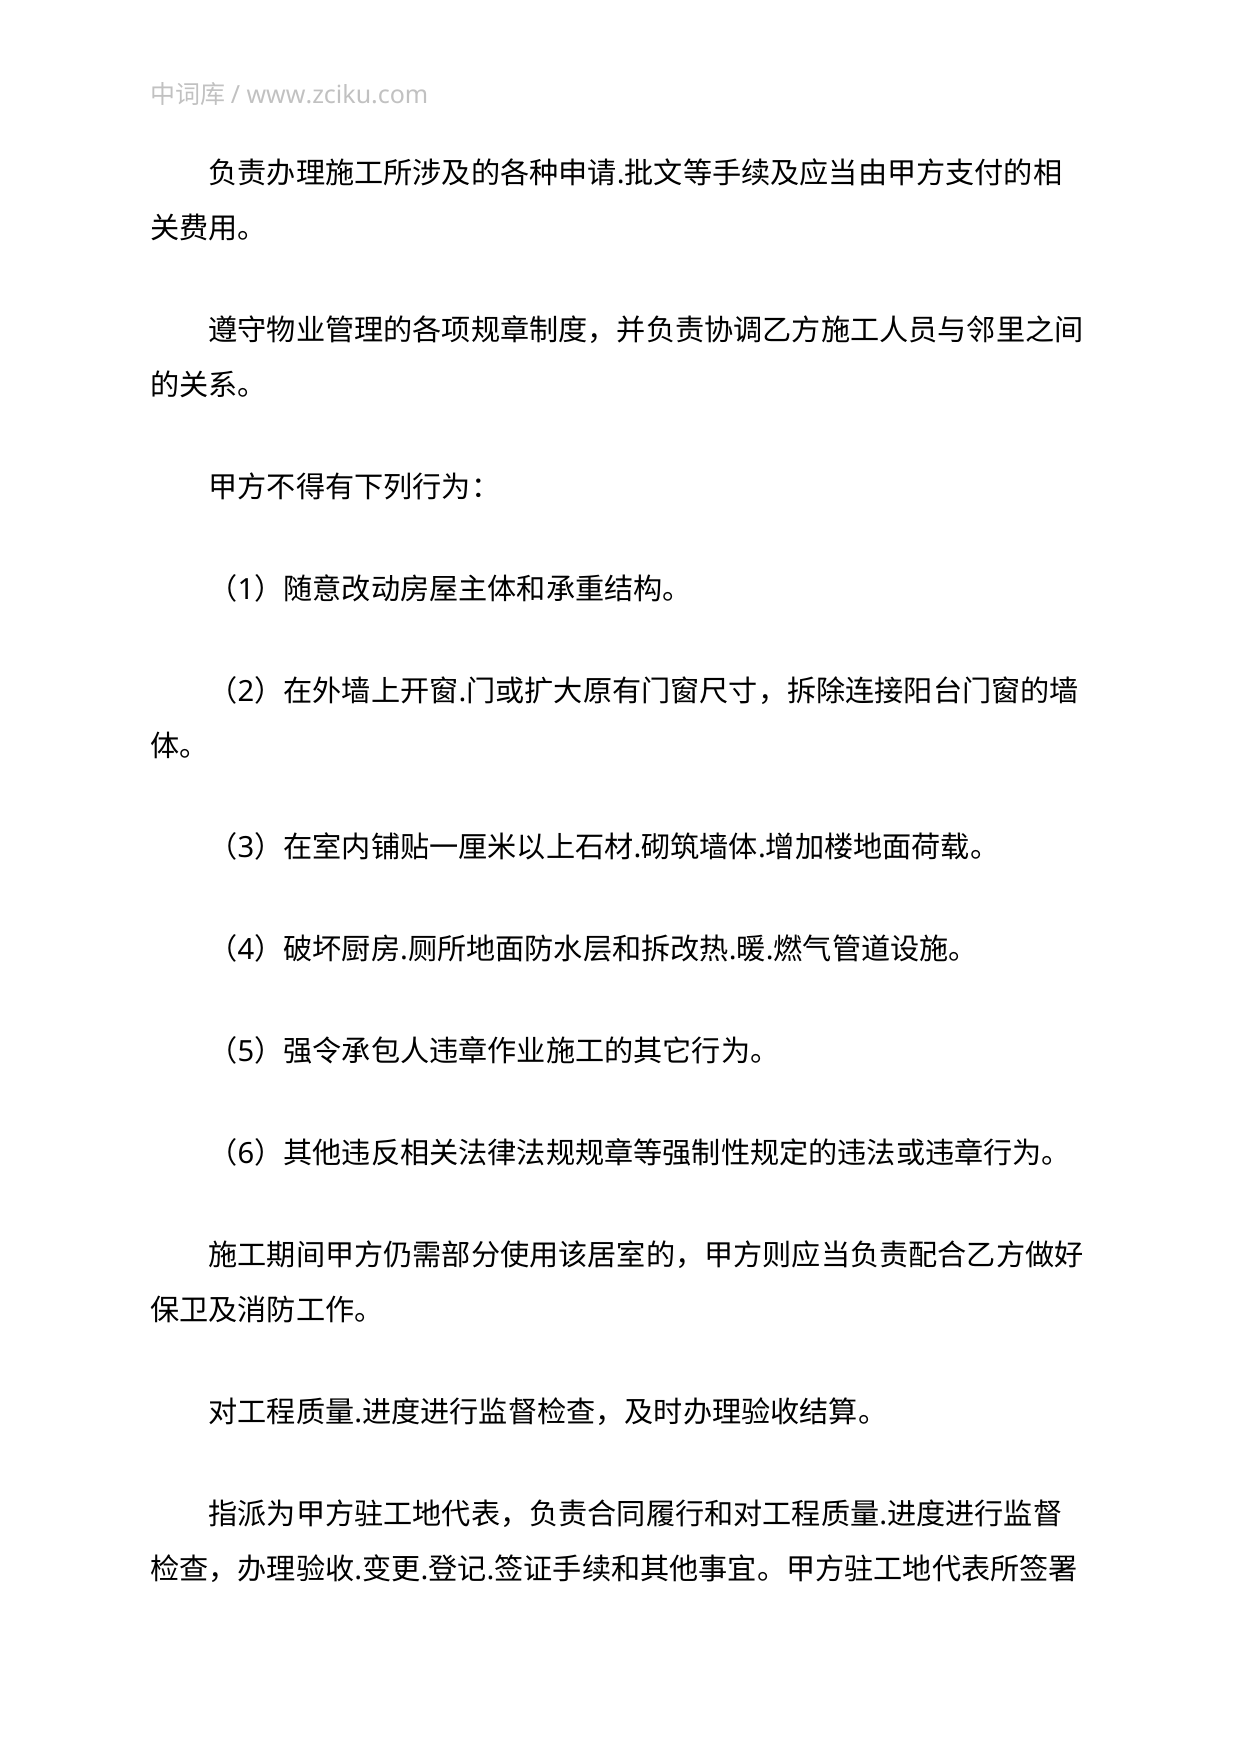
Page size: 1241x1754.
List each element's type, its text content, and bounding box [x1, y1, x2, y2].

text 负责办理施工所涉及的各种申请.批文等手续及应当由甲方支付的相关费用。 [150, 150, 1090, 247]
text （5）强令承包人违章作业施工的其它行为。 [150, 1028, 1090, 1070]
text 遵守物业管理的各项规章制度，并负责协调乙方施工人员与邻里之间的关系。 [150, 307, 1090, 404]
text 施工期间甲方仍需部分使用该居室的，甲方则应当负责配合乙方做好保卫及消防工作。 [150, 1232, 1090, 1329]
text 对工程质量.进度进行监督检查，及时办理验收结算。 [150, 1388, 1090, 1431]
text （4）破坏厨房.厕所地面防水层和拆改热.暖.燃气管道设施。 [150, 926, 1090, 968]
text （3）在室内铺贴一厘米以上石材.砌筑墙体.增加楼地面荷载。 [150, 824, 1090, 866]
text （2）在外墙上开窗.门或扩大原有门窗尺寸，拆除连接阳台门窗的墙体。 [150, 667, 1090, 764]
text （6）其他违反相关法律法规规章等强制性规定的违法或违章行为。 [150, 1130, 1090, 1172]
text （1）随意改动房屋主体和承重结构。 [150, 565, 1090, 608]
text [150, 1491, 1090, 1588]
text 甲方不得有下列行为： [150, 463, 1090, 506]
